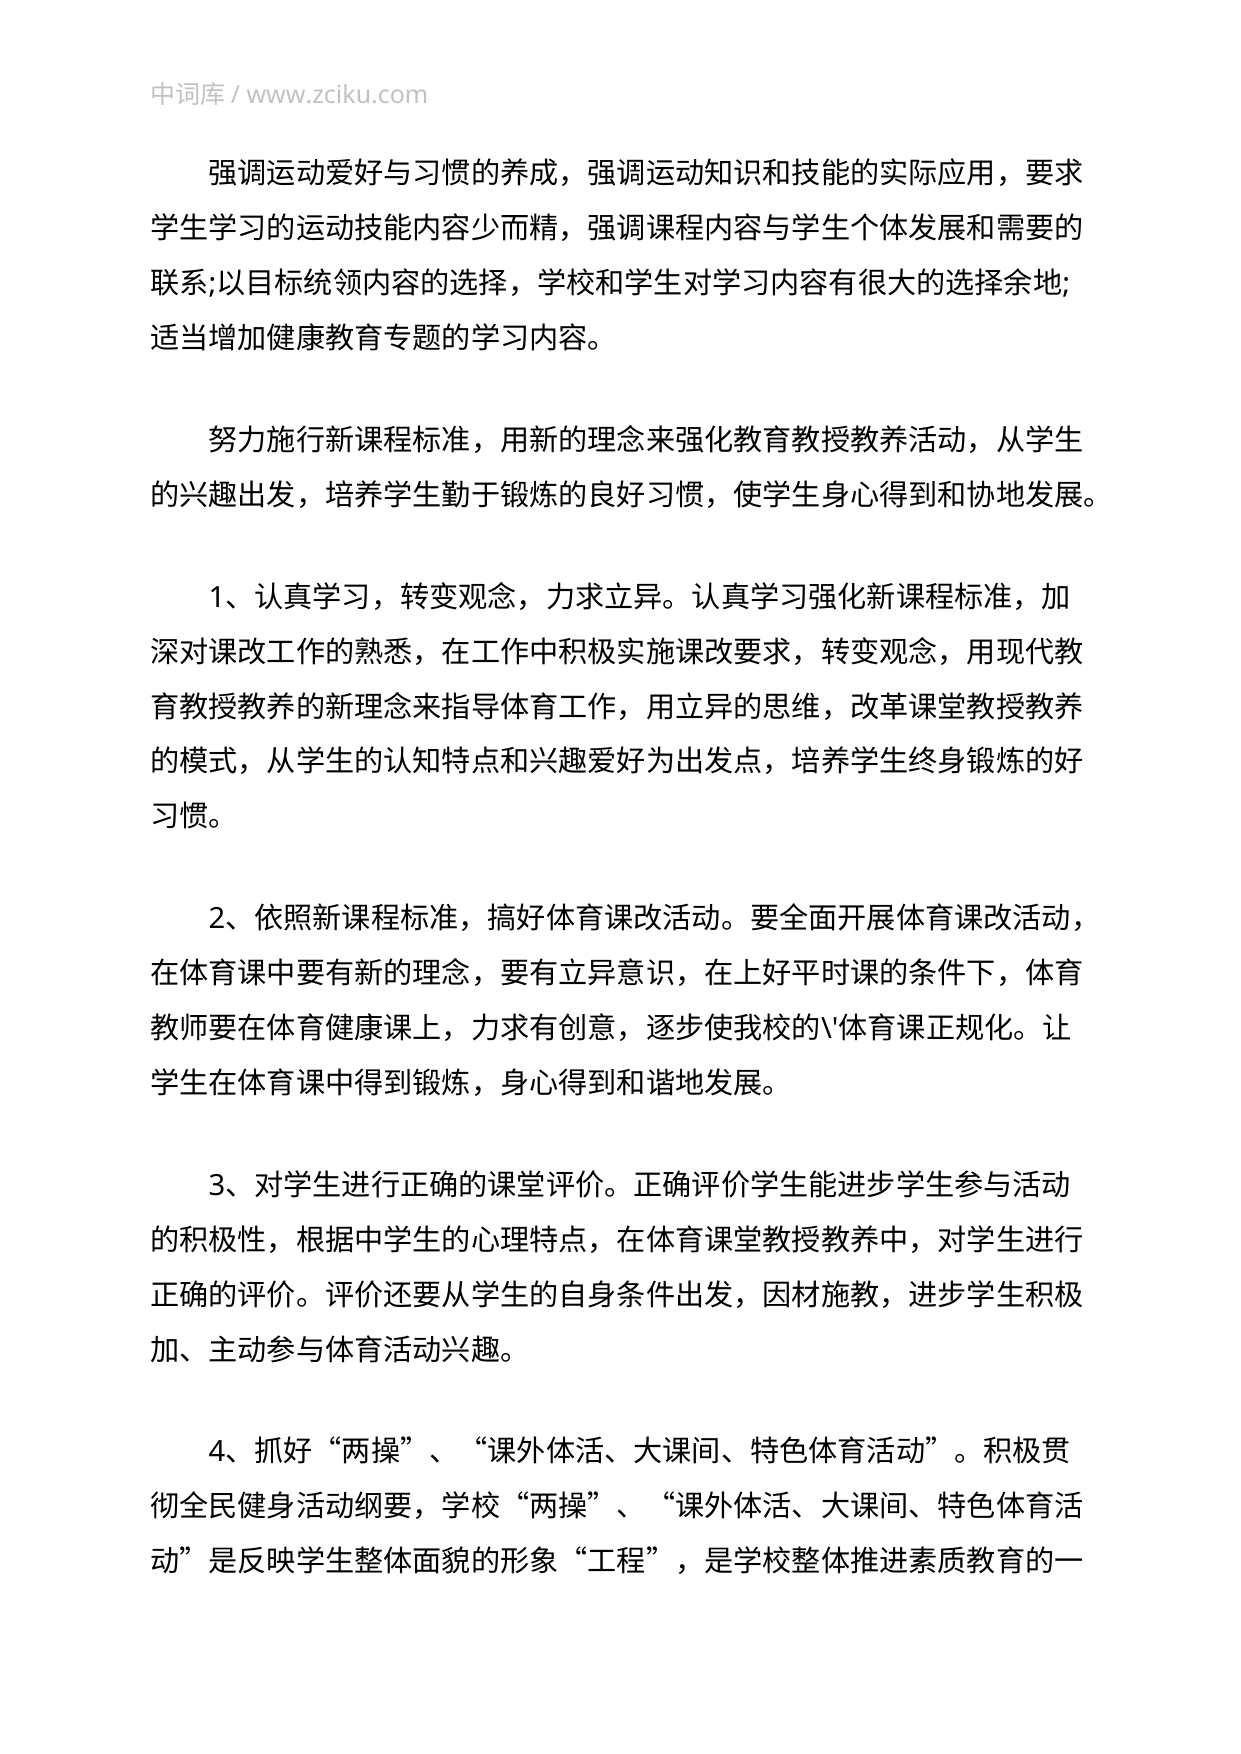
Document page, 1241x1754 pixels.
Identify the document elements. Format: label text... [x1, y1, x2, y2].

text 3、对学生进行正确的课堂评价。正确评价学生能进步学生参与活动的积极性，根据中学生的心理特点，在体育课堂教授教养中，对学生进行正确的评价。评价还要从学生的自身条件出发，因材施教，进步学生积极加、主动参与体育活动兴趣。 [150, 1161, 1090, 1368]
text 1、认真学习，转变观念，力求立异。认真学习强化新课程标准，加深对课改工作的熟悉，在工作中积极实施课改要求，转变观念，用现代教育教授教养的新理念来指导体育工作，用立异的思维，改革课堂教授教养的模式，从学生的认知特点和兴趣爱好为出发点，培养学生终身锻炼的好习惯。 [150, 573, 1090, 835]
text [150, 1428, 1090, 1580]
text 强调运动爱好与习惯的养成，强调运动知识和技能的实际应用，要求学生学习的运动技能内容少而精，强调课程内容与学生个体发展和需要的联系;以目标统领内容的选择，学校和学生对学习内容有很大的选择余地;适当增加健康教育专题的学习内容。 [150, 150, 1090, 357]
text 2、依照新课程标准，搞好体育课改活动。要全面开展体育课改活动，在体育课中要有新的理念，要有立异意识，在上好平时课的条件下，体育教师要在体育健康课上，力求有创意，逐步使我校的\'体育课正规化。让学生在体育课中得到锻炼，身心得到和谐地发展。 [150, 895, 1090, 1102]
text 努力施行新课程标准，用新的理念来强化教育教授教养活动，从学生的兴趣出发，培养学生勤于锻炼的良好习惯，使学生身心得到和协地发展。 [150, 417, 1090, 514]
